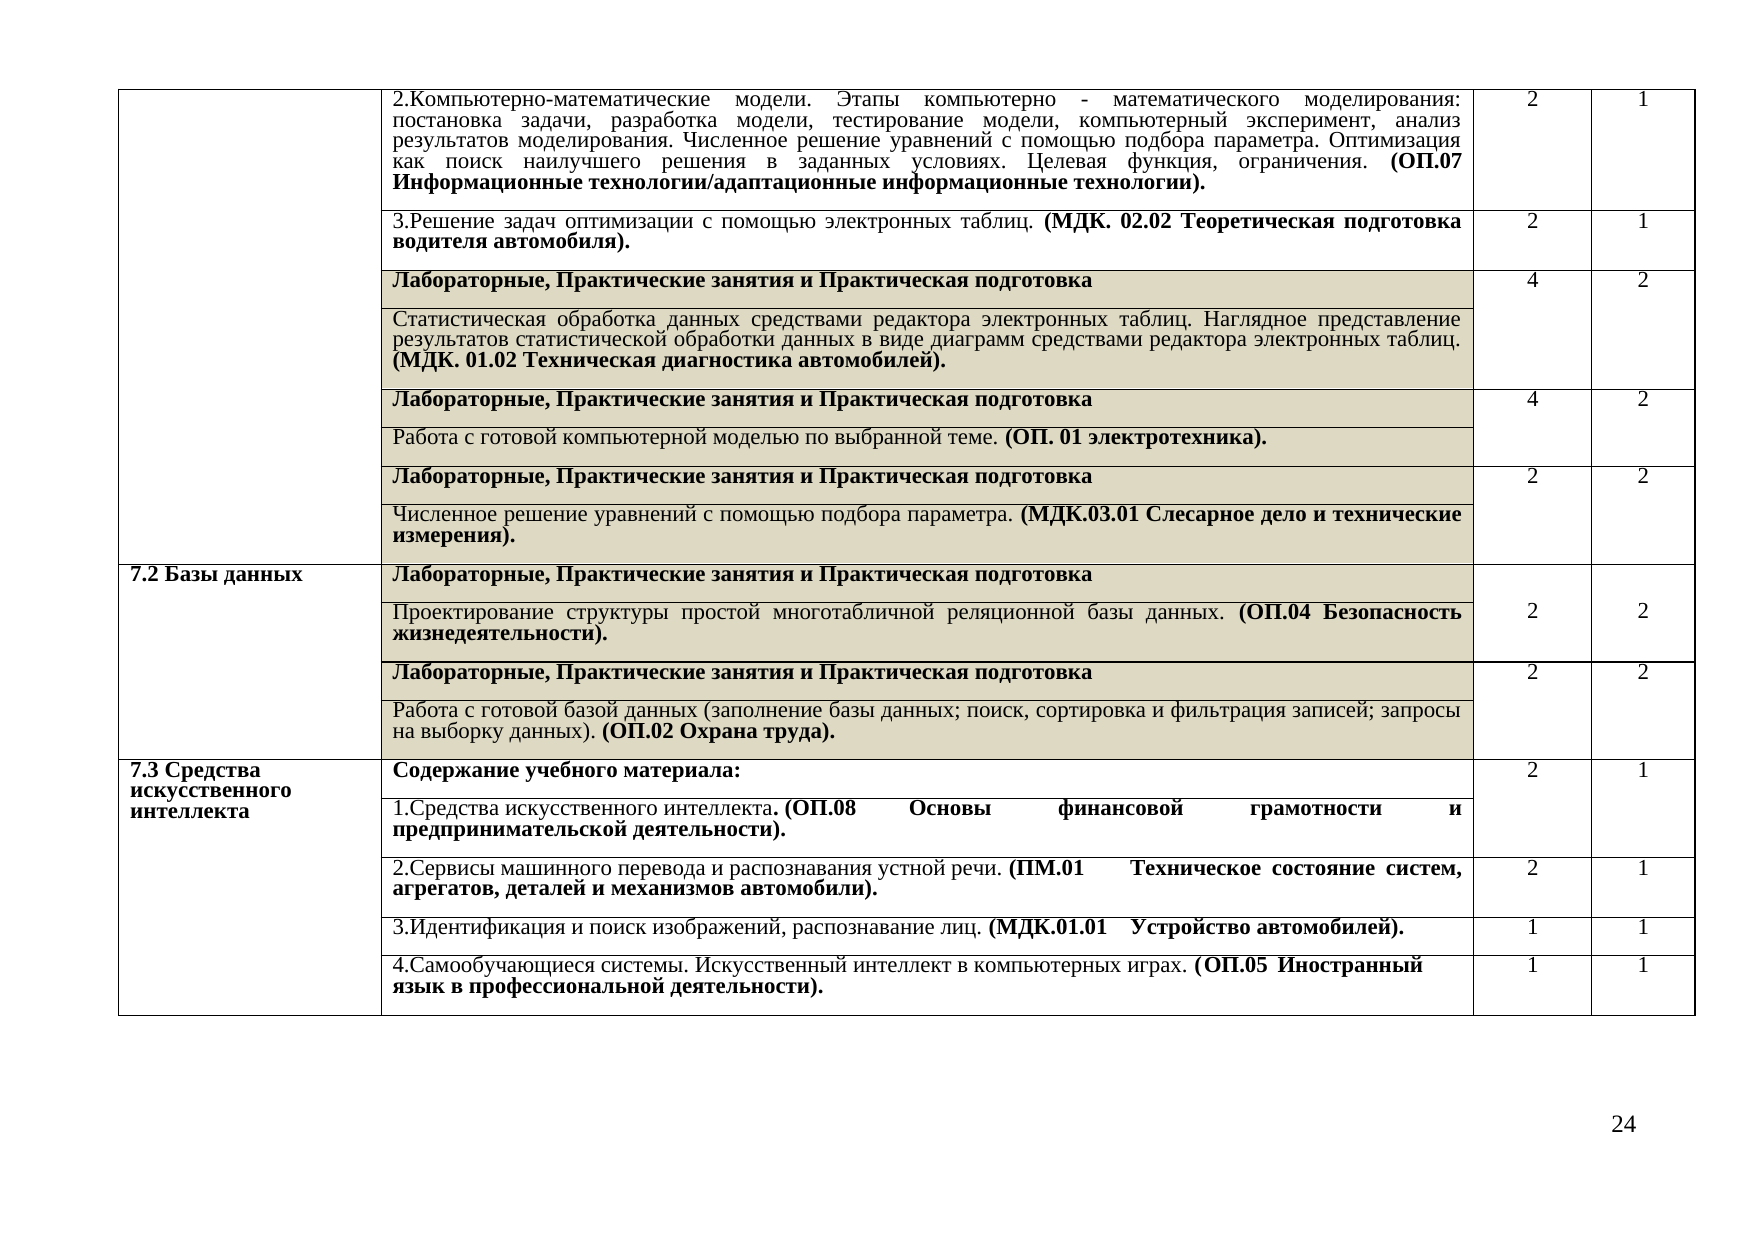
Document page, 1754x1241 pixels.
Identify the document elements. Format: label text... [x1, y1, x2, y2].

table_cell Содержание учебного материала: [382, 760, 1473, 798]
table_cell 1 [1474, 956, 1591, 1014]
table_cell Лабораторные, Практические занятия и Практическая подготовка [382, 467, 1473, 504]
table_cell 2 [1474, 858, 1591, 917]
table_cell 2 [1474, 211, 1591, 270]
table_cell 2.Сервисы машинного перевода и распознавания устной речи. (ПМ.01 Техническое состояние систем, агрегатов, деталей и механизмов автомобили). [382, 858, 1473, 917]
table_cell Лабораторные, Практические занятия и Практическая подготовка [382, 390, 1473, 427]
table_cell 3.Идентификация и поиск изображений, распознавание лиц. (МДК.01.01 Устройство автомобилей). [382, 918, 1473, 955]
table_cell Лабораторные, Практические занятия и Практическая подготовка [382, 663, 1473, 700]
table_cell 1 [1474, 918, 1591, 955]
table_cell 2 [1474, 90, 1591, 210]
table_cell 7.3 Средства искусственного интеллекта [119, 760, 381, 1014]
table_cell 2 [1592, 663, 1694, 759]
table_cell Лабораторные, Практические занятия и Практическая подготовка [382, 565, 1473, 602]
table_cell Работа с готовой базой данных (заполнение базы данных; поиск, сортировка и фильтрация записей; запросы на выборку данных). (ОП.02 Охрана труда). [382, 701, 1473, 759]
table_cell 7.2 Базы данных [119, 565, 381, 759]
table_cell 2 [1592, 467, 1694, 563]
table_cell 2 [1474, 663, 1591, 759]
table_cell Лабораторные, Практические занятия и Практическая подготовка [382, 271, 1473, 308]
table_cell 2 [1474, 467, 1591, 563]
table_cell 2 [1592, 271, 1694, 388]
table_cell 1 [1592, 90, 1694, 210]
table_cell 2.Компьютерно-математические модели. Этапы компьютерно - математического моделирования: постановка задачи, разработка модели, тестирование модели, компьютерный эксперимент, анализ результатов моделирования. Численное решение уравнений с помощью подбора параметра. Оптимизация как поиск наилучшего решения в заданных условиях. Целевая функция, ограничения. (ОП.07 Информационные технологии/адаптационные информационные технологии). [382, 90, 1473, 210]
table_cell Статистическая обработка данных средствами редактора электронных таблиц. Наглядное представление результатов статистической обработки данных в виде диаграмм средствами редактора электронных таблиц. (МДК. 01.02 Техническая диагностика автомобилей). [382, 309, 1473, 388]
table_cell 1 [1592, 858, 1694, 917]
table_cell Численное решение уравнений с помощью подбора параметра. (МДК.03.01 Слесарное дело и технические измерения). [382, 505, 1473, 563]
table_cell 2 [1592, 390, 1694, 466]
table_cell 2 [1474, 565, 1591, 661]
table_cell 4 [1474, 390, 1591, 466]
table_cell 3.Решение задач оптимизации с помощью электронных таблиц. (МДК. 02.02 Теоретическая подготовка водителя автомобиля). [382, 211, 1473, 270]
table_cell 1.Средства искусственного интеллекта. (ОП.08 Основы финансовой грамотности и предпринимательской деятельности). [382, 799, 1473, 857]
table_cell Работа с готовой компьютерной моделью по выбранной теме. (ОП. 01 электротехника). [382, 428, 1473, 466]
table_cell 4.Самообучающиеся системы. Искусственный интеллект в компьютерных играх. ( ОП.05 Иностранный язык в профессиональной деятельности). [382, 956, 1473, 1014]
table_cell 1 [1592, 918, 1694, 955]
table_cell Проектирование структуры простой многотабличной реляционной базы данных. (ОП.04 Безопасность жизнедеятельности). [382, 603, 1473, 661]
table_cell 1 [1592, 211, 1694, 270]
table_cell 1 [1592, 956, 1694, 1014]
table_cell 2 [1474, 760, 1591, 857]
table_cell 2 [1592, 565, 1694, 661]
table_cell 4 [1474, 271, 1591, 388]
table_cell 1 [1592, 760, 1694, 857]
